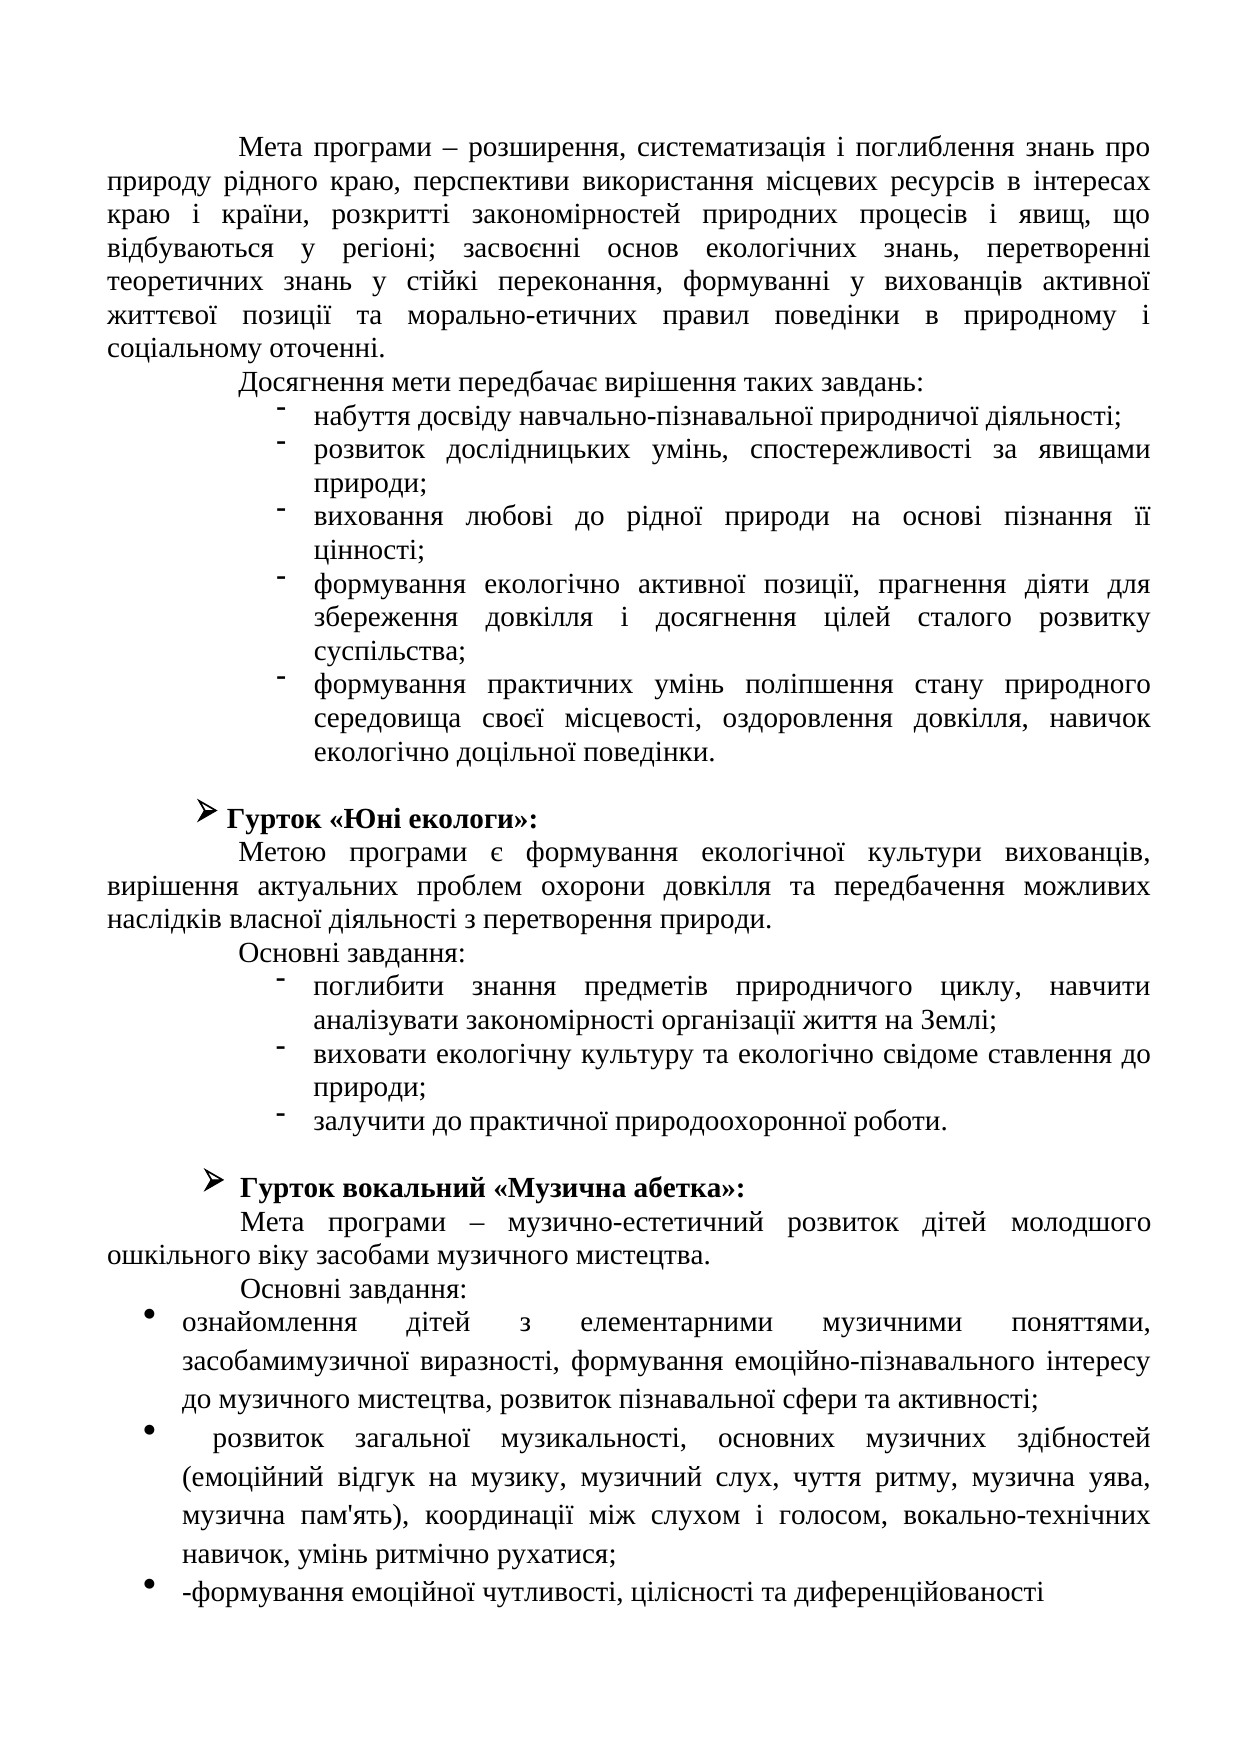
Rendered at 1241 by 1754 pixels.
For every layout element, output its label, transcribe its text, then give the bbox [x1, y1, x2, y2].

list формування практичних умінь поліпшення стану природного середовища своєї місцевості, оздоровлення довкілля, навичок екологічно доцільної поведінки. [276, 666, 1151, 767]
list Гурток «Юні екологи»: [196, 801, 1151, 834]
list ознайомлення дітей з елементарними музичними поняттями, засобамимузичної виразності, формування емоційно-пізнавального інтересу до музичного мистецтва, розвиток пізнавальної сфери та активності; [144, 1304, 1151, 1415]
list розвиток дослідницьких умінь, спостережливості за явищами природи; [276, 431, 1151, 498]
list Основні завдання: [240, 1271, 1151, 1304]
list Мета програми – музично-естетичний розвиток дітей молодшого ошкільного віку засобами музичного мистецтва. [107, 1204, 1151, 1271]
list поглибити знання предметів природничого циклу, навчити аналізувати закономірності організації життя на Землі; [276, 968, 1151, 1036]
list Основні завдання: [107, 935, 1151, 968]
list набуття досвіду навчально-пізнавальної природничої діяльності; [276, 398, 1151, 431]
list Досягнення мети передбачає вирішення таких завдань: [238, 364, 1151, 398]
list залучити до практичної природоохоронної роботи. [276, 1103, 1151, 1137]
list формування екологічно активної позиції, прагнення діяти для збереження довкілля і досягнення цілей сталого розвитку суспільства; [276, 566, 1151, 666]
list Гурток вокальний «Музична абетка»: [202, 1170, 1151, 1204]
list виховати екологічну культуру та екологічно свідоме ставлення до природи; [276, 1036, 1151, 1103]
list -формування емоційної чутливості, цілісності та диференційованості [144, 1574, 1151, 1608]
list розвиток загальної музикальності, основних музичних здібностей (емоційний відгук на музику, музичний слух, чуття ритму, музична уява, музична пам'ять), координації між слухом і голосом, вокально-технічних навичок, умінь ритмічно рухатися; [144, 1420, 1151, 1569]
list Мета програми – розширення, систематизація і поглиблення знань про природу рідного краю, перспективи використання місцевих ресурсів в інтересах краю і країни, розкритті закономірностей природних процесів і явищ, що відбуваються у регіоні; засвоєнні основ екологічних знань, перетворенні теоретичних знань у стійкі переконання, формуванні у вихованців активної життєвої позиції та морально-етичних правил поведінки в природному і соціальному оточенні. [107, 129, 1151, 364]
list виховання любові до рідної природи на основі пізнання її цінності; [276, 498, 1151, 566]
list Метою програми є формування екологічної культури вихованців, вирішення актуальних проблем охорони довкілля та передбачення можливих наслідків власної діяльності з перетворення природи. [107, 834, 1151, 935]
